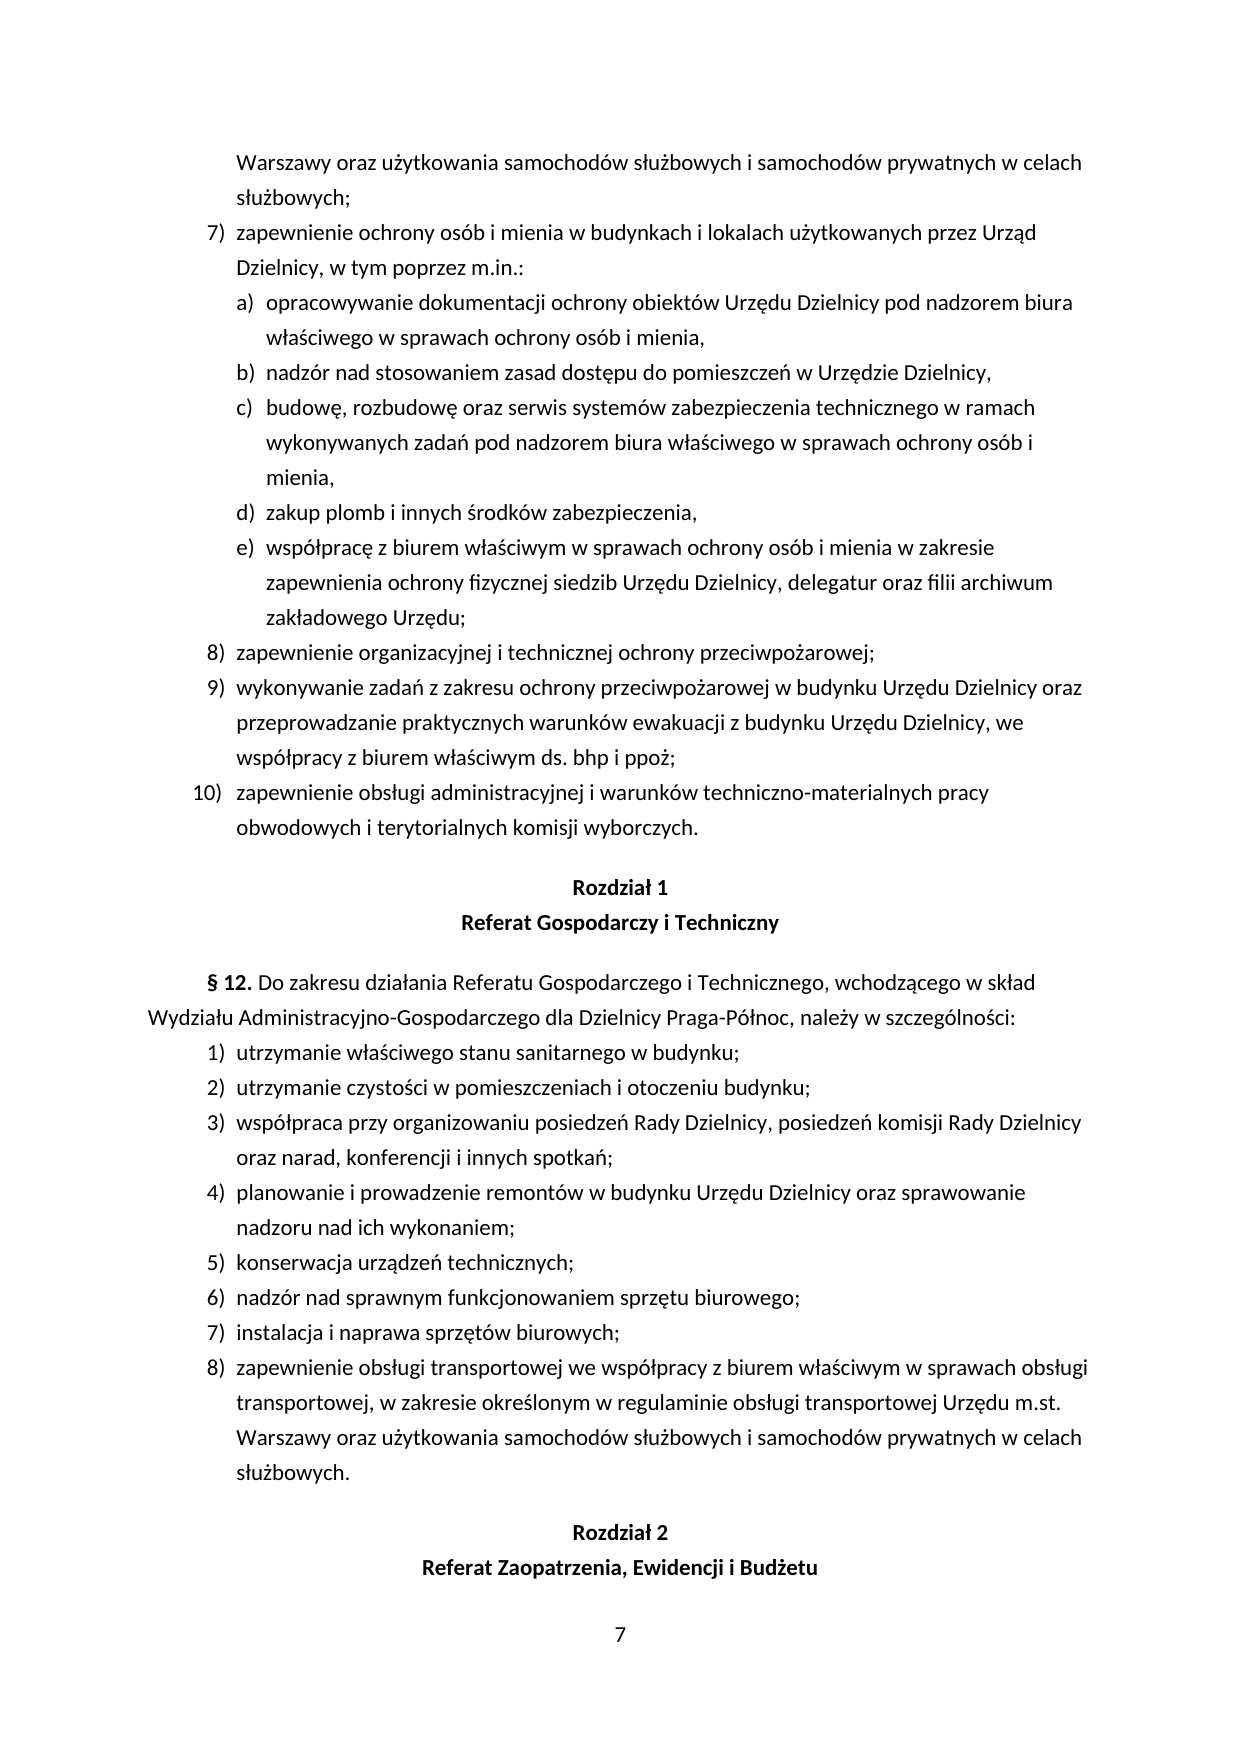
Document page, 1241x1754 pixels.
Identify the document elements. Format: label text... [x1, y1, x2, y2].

list zapewnienie organizacyjnej i technicznej ochrony przeciwpożarowej; [207, 638, 1093, 666]
list zapewnienie ochrony osób i mienia w budynkach i lokalach użytkowanych przez Urząd Dzielnicy, w tym poprzez m.in.: [207, 218, 1093, 281]
list współpraca przy organizowaniu posiedzeń Rady Dzielnicy, posiedzeń komisji Rady Dzielnicy oraz narad, konferencji i innych spotkań; [207, 1108, 1093, 1171]
list opracowywanie dokumentacji ochrony obiektów Urzędu Dzielnicy pod nadzorem biura właściwego w sprawach ochrony osób i mienia, [236, 288, 1093, 351]
list nadzór nad sprawnym funkcjonowaniem sprzętu biurowego; [207, 1283, 1093, 1311]
list współpracę z biurem właściwym w sprawach ochrony osób i mienia w zakresie zapewnienia ochrony fizycznej siedzib Urzędu Dzielnicy, delegatur oraz filii archiwum zakładowego Urzędu; [236, 533, 1093, 631]
list nadzór nad stosowaniem zasad dostępu do pomieszczeń w Urzędzie Dzielnicy, [236, 358, 1093, 386]
list utrzymanie właściwego stanu sanitarnego w budynku; [207, 1038, 1093, 1066]
list instalacja i naprawa sprzętów biurowych; [207, 1318, 1093, 1346]
list budowę, rozbudowę oraz serwis systemów zabezpieczenia technicznego w ramach wykonywanych zadań pod nadzorem biura właściwego w sprawach ochrony osób i mienia, [236, 393, 1093, 491]
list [207, 148, 1093, 211]
list zakup plomb i innych środków zabezpieczenia, [236, 498, 1093, 526]
text § 12. Do zakresu działania Referatu Gospodarczego i Technicznego, wchodzącego w skład Wydziału Administracyjno-Gospodarczego dla Dzielnicy Praga-Północ, należy w szczególności: [148, 968, 1093, 1031]
list zapewnienie obsługi administracyjnej i warunków techniczno-materialnych pracy obwodowych i terytorialnych komisji wyborczych. [192, 778, 1093, 841]
list konserwacja urządzeń technicznych; [207, 1248, 1093, 1276]
list wykonywanie zadań z zakresu ochrony przeciwpożarowej w budynku Urzędu Dzielnicy oraz przeprowadzanie praktycznych warunków ewakuacji z budynku Urzędu Dzielnicy, we współpracy z biurem właściwym ds. bhp i ppoż; [207, 673, 1093, 771]
list Rozdział 1 Referat Gospodarczy i Techniczny [148, 873, 1093, 936]
list planowanie i prowadzenie remontów w budynku Urzędu Dzielnicy oraz sprawowanie nadzoru nad ich wykonaniem; [207, 1178, 1093, 1241]
list Rozdział 2 Referat Zaopatrzenia, Ewidencji i Budżetu [148, 1518, 1093, 1581]
list utrzymanie czystości w pomieszczeniach i otoczeniu budynku; [207, 1073, 1093, 1101]
list zapewnienie obsługi transportowej we współpracy z biurem właściwym w sprawach obsługi transportowej, w zakresie określonym w regulaminie obsługi transportowej Urzędu m.st. Warszawy oraz użytkowania samochodów służbowych i samochodów prywatnych w celach służbowych. [207, 1353, 1093, 1486]
